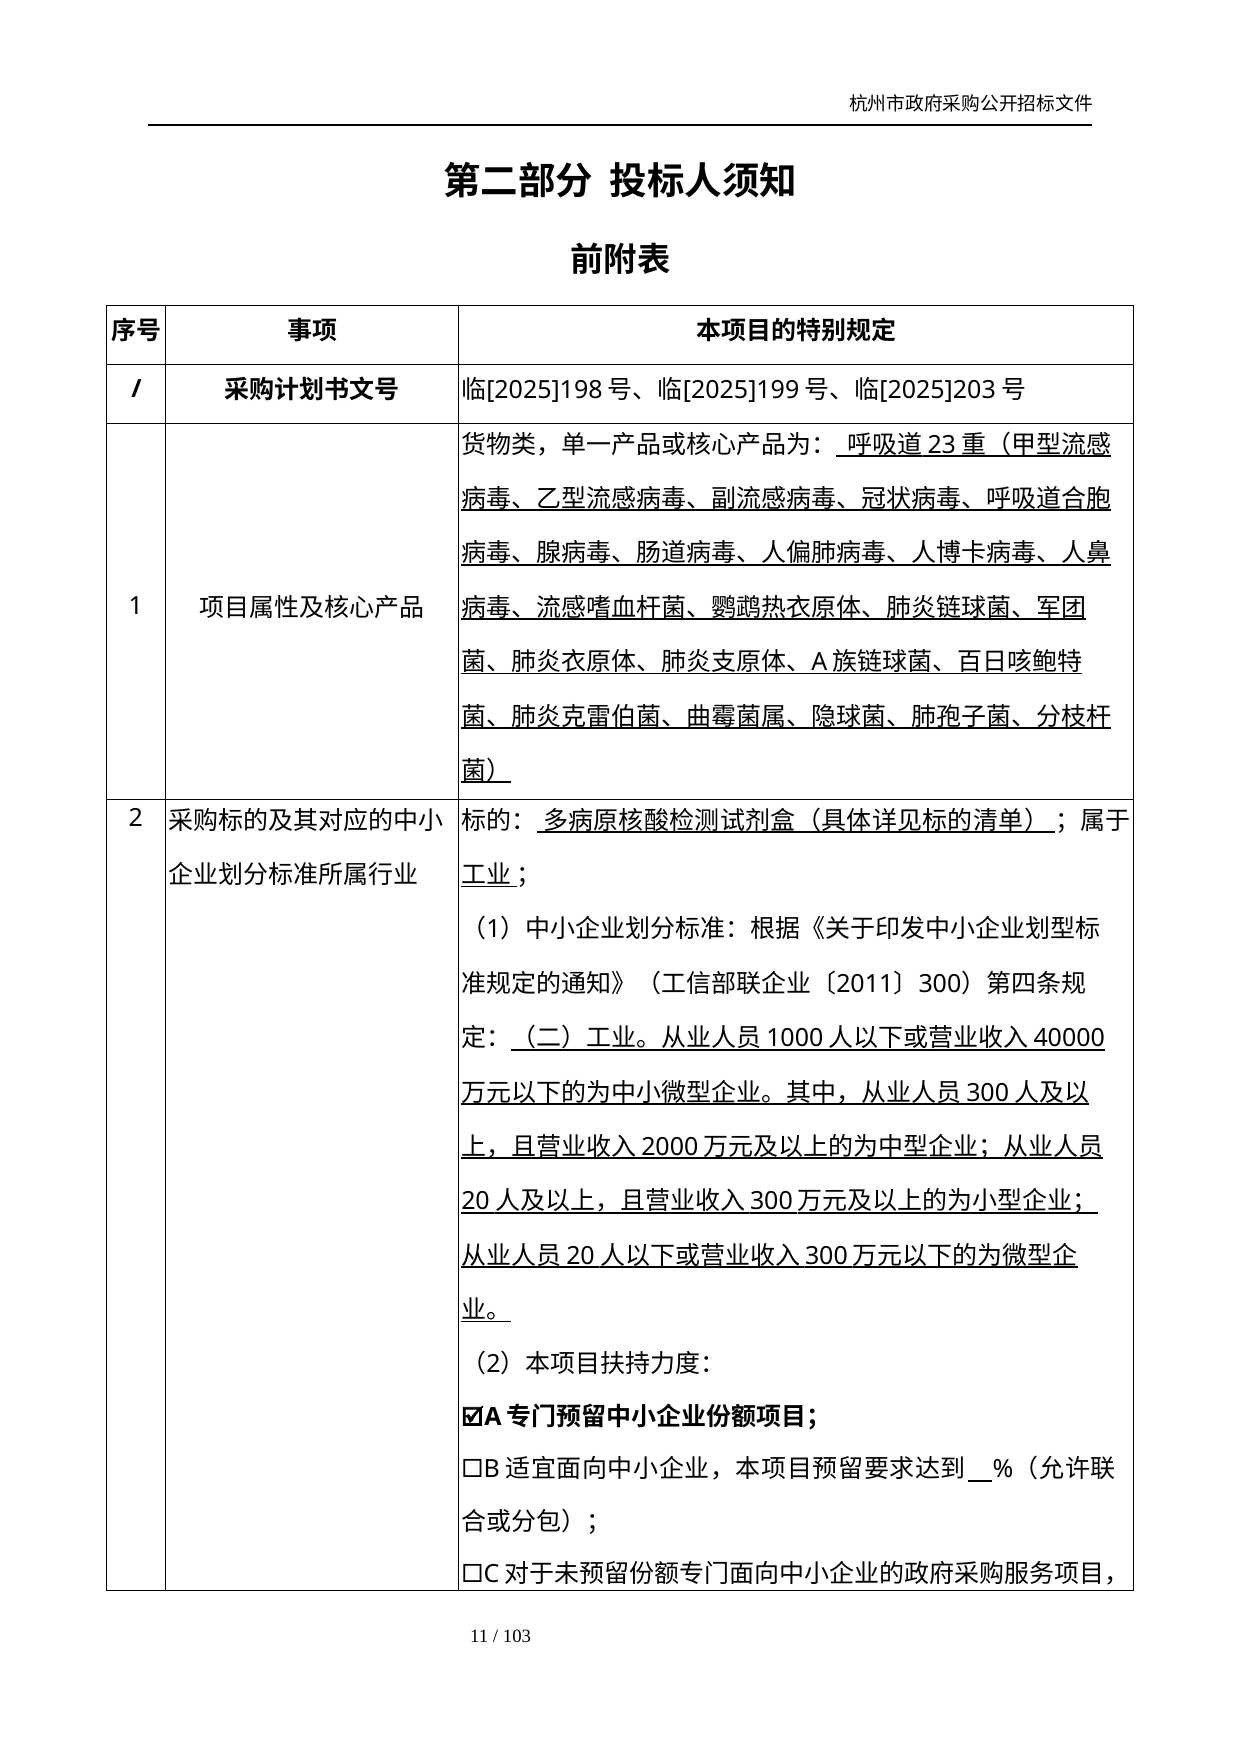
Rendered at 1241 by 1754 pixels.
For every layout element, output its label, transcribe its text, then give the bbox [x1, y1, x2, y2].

table_cell [107, 424, 165, 799]
text 前附表 [148, 233, 1092, 281]
table_cell [107, 800, 165, 1590]
table_cell 采购计划书文号 [166, 365, 458, 423]
table_cell 采购标的及其对应的中小企业划分标准所属行业 [166, 800, 458, 1590]
table_header 本项目的特别规定 [459, 306, 1133, 364]
table_header 序号 [107, 306, 165, 364]
table_cell 货物类，单一产品或核心产品为： 呼吸道23重（甲型流感病毒、乙型流感病毒、副流感病毒、冠状病毒、呼吸道合胞病毒、腺病毒、肠道病毒、人偏肺病毒、人博卡病毒、人鼻病毒、流感嗜血杆菌、鹦鹉热衣原体、肺炎链球菌、军团菌、肺炎衣原体、肺炎支原体、A族链球菌、百日咳鲍特菌、肺炎克雷伯菌、曲霉菌属、隐球菌、肺孢子菌、分枝杆菌） [459, 424, 1133, 799]
table_cell 项目属性及核心产品 [166, 424, 458, 799]
text 第二部分 投标人须知 [148, 151, 1092, 206]
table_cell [459, 800, 1133, 1590]
table_cell / [107, 365, 165, 423]
table_header 事项 [166, 306, 458, 364]
table_cell 临[2025]198号、临[2025]199号、临[2025]203号 [459, 365, 1133, 423]
